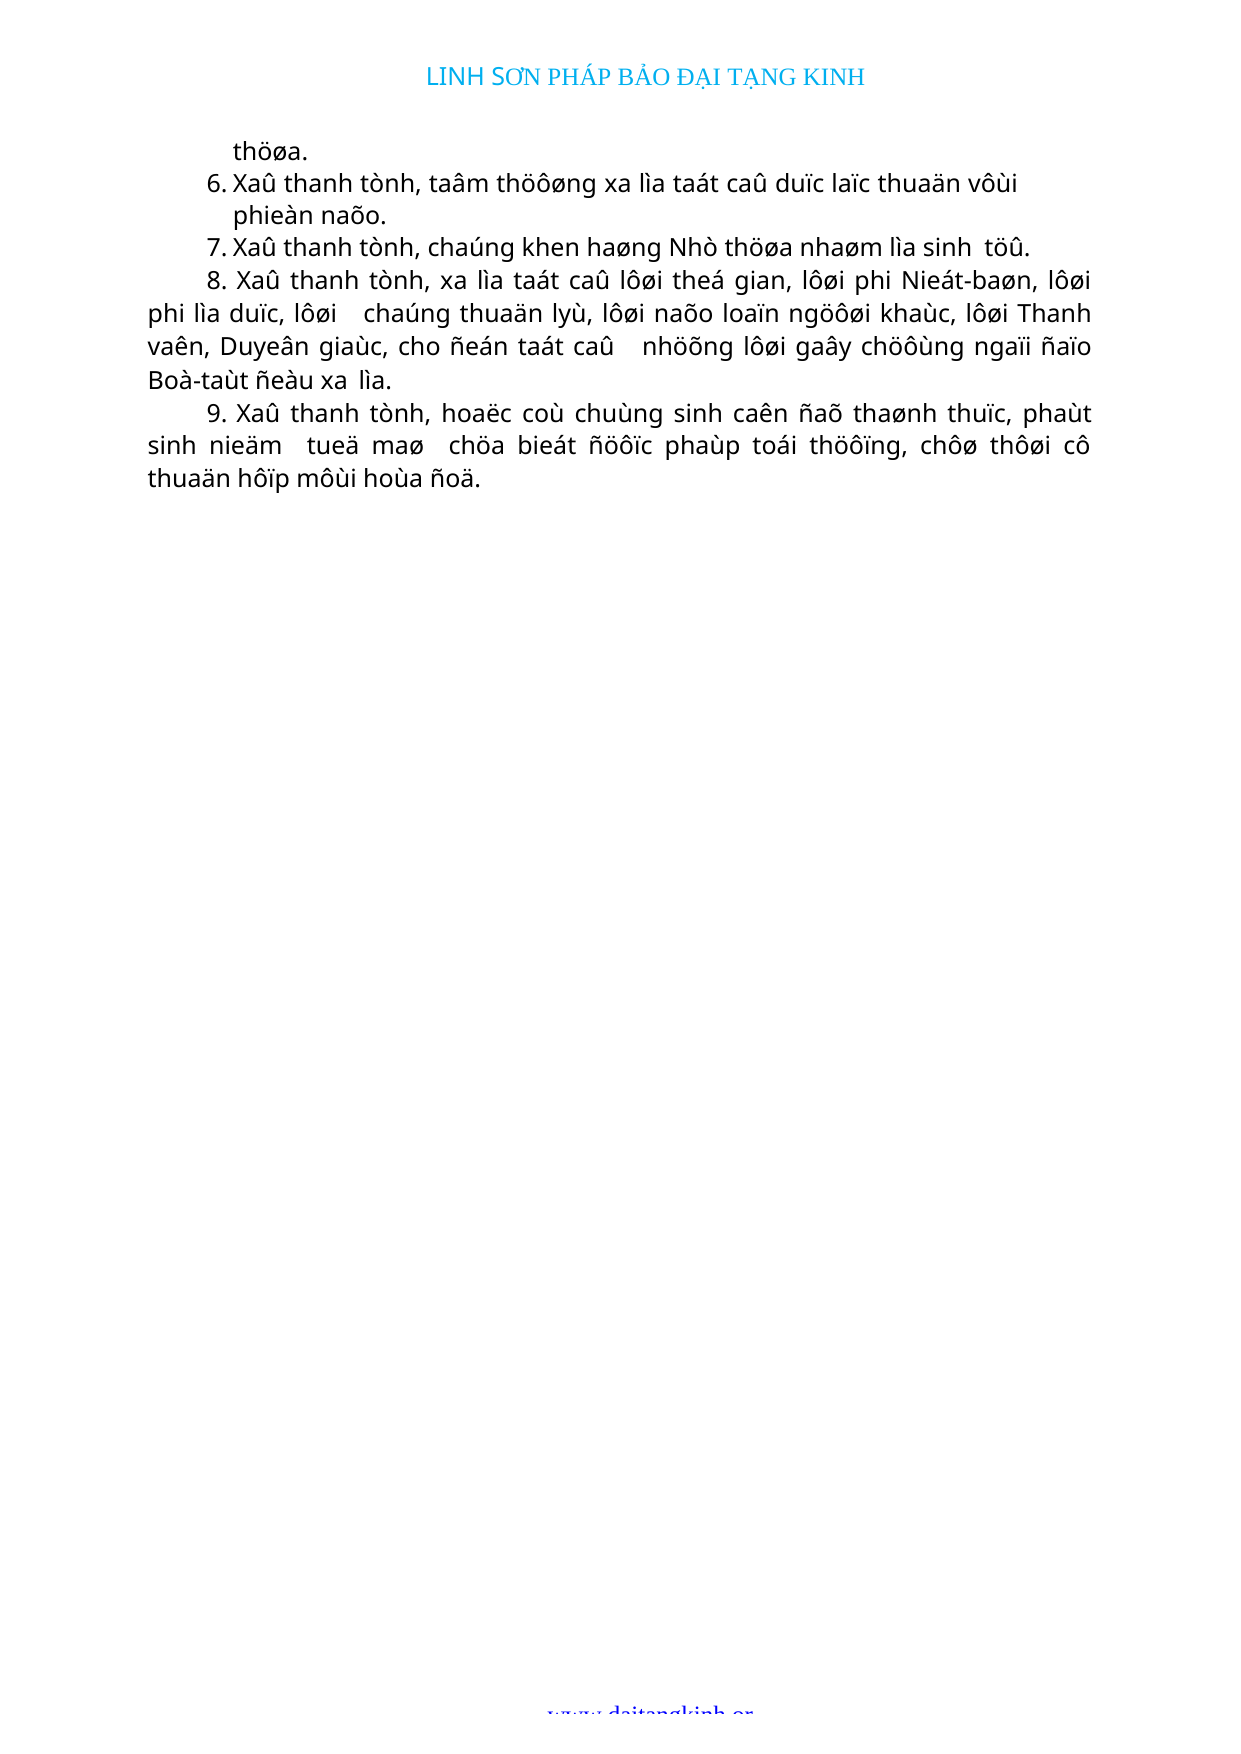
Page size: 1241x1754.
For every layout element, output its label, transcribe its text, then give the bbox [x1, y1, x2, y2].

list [206, 135, 1105, 167]
list Xaû thanh tònh, hoaëc coù chuùng sinh caên ñaõ thaønh thuïc, phaùt sinh nieäm tueä maø chöa bieát ñöôïc phaùp toái thöôïng, chôø thôøi cô thuaän hôïp môùi hoùa ñoä. [147, 397, 1092, 494]
list Xaû thanh tònh, xa lìa taát caû lôøi theá gian, lôøi phi Nieát-baøn, lôøi phi lìa duïc, lôøi chaúng thuaän lyù, lôøi naõo loaïn ngöôøi khaùc, lôøi Thanh vaên, Duyeân giaùc, cho ñeán taát caû nhöõng lôøi gaây chöôùng ngaïi ñaïo Boà-taùt ñeàu xa lìa. [147, 263, 1093, 397]
list Xaû thanh tònh, taâm thöôøng xa lìa taát caû duïc laïc thuaän vôùi phieàn naõo. [206, 167, 1105, 231]
list Xaû thanh tònh, chaúng khen haøng Nhò thöøa nhaøm lìa sinh töû. [206, 231, 1105, 263]
